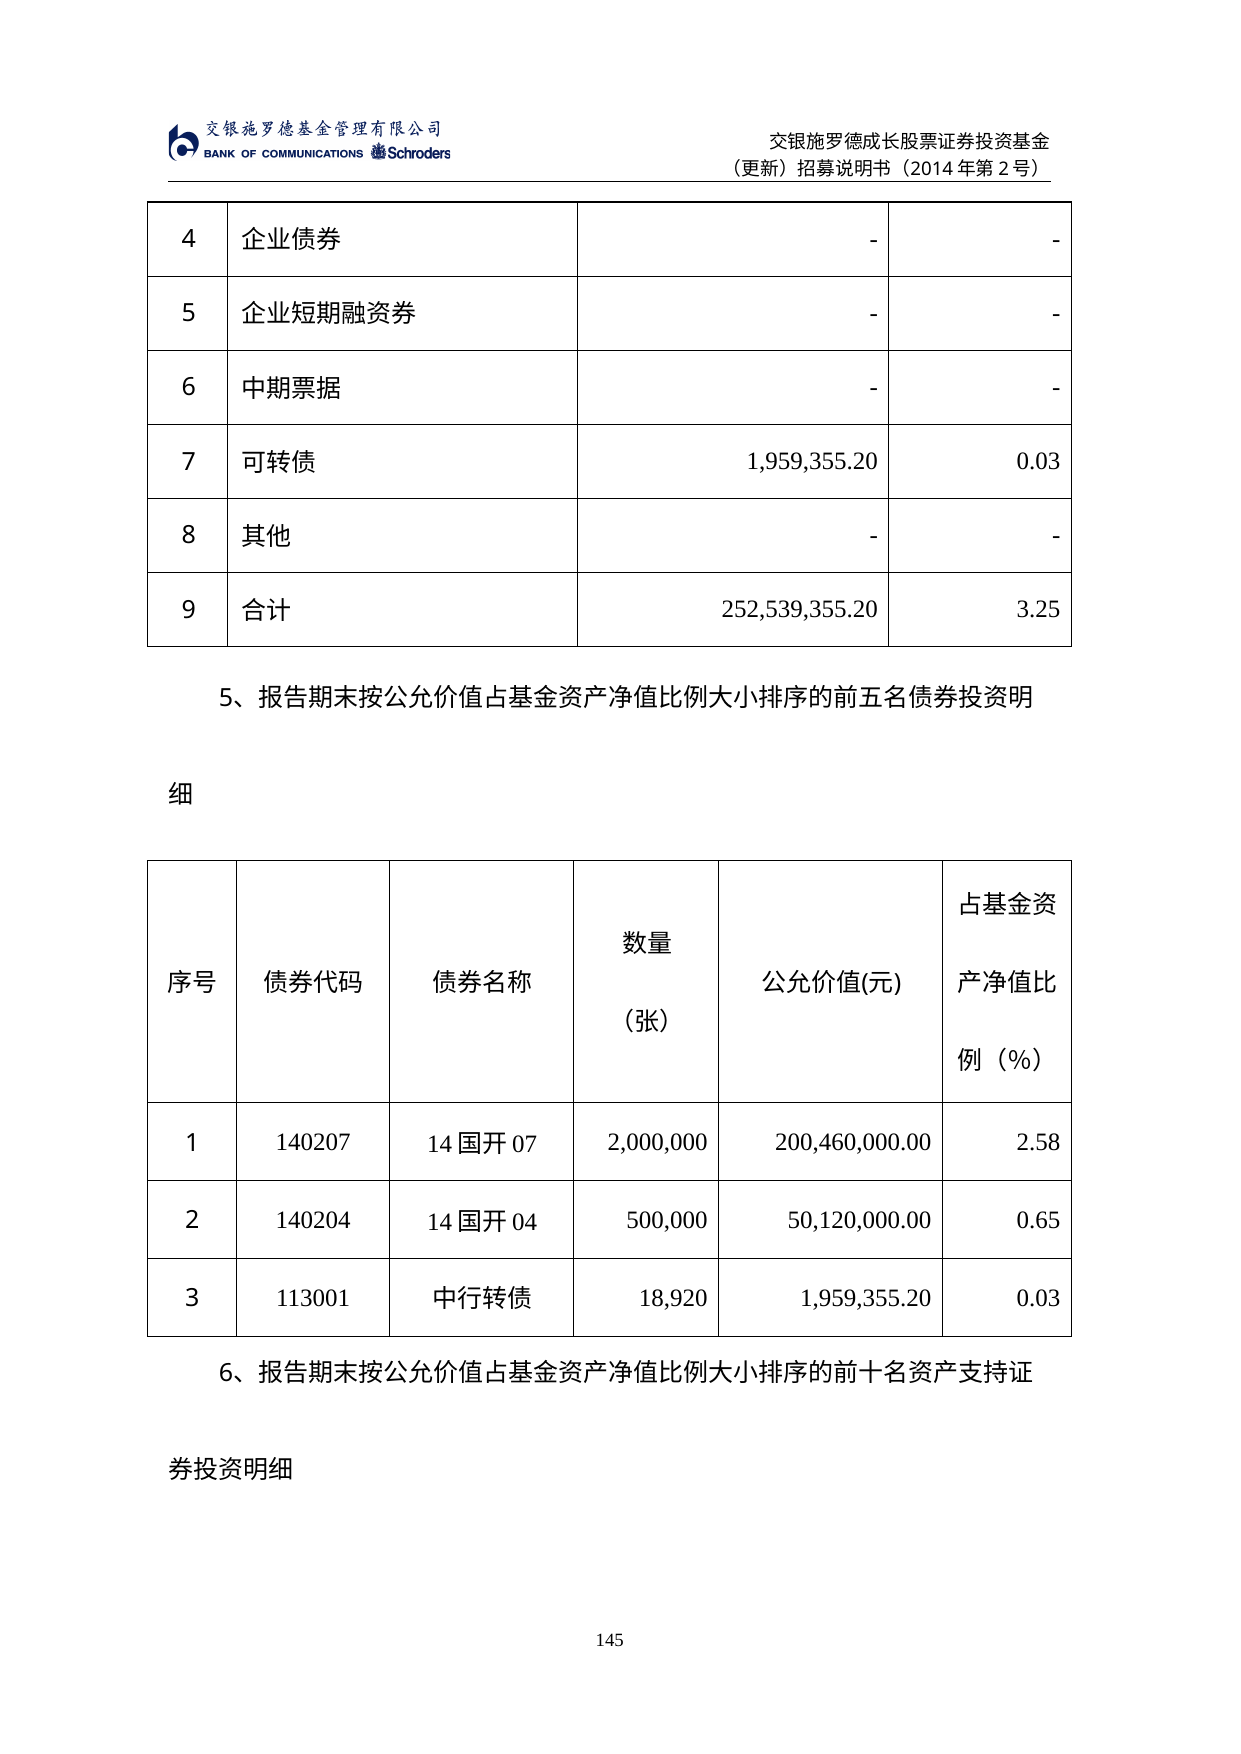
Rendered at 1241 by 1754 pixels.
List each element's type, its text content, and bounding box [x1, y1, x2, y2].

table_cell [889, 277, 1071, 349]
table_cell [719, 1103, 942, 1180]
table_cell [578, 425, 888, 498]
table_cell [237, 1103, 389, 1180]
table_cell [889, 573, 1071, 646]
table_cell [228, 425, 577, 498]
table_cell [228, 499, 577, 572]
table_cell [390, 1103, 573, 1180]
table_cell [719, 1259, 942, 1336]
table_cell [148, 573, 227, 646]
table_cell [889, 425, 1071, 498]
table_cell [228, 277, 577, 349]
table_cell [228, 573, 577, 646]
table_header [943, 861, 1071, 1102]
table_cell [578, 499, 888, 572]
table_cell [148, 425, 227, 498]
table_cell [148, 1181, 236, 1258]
text 6、报告期末按公允价值占基金资产净值比例大小排序的前十名资产支持证券投资明细 [169, 1338, 1050, 1500]
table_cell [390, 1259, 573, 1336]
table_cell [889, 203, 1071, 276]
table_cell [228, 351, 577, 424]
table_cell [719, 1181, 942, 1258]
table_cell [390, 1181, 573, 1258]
text 5、报告期末按公允价值占基金资产净值比例大小排序的前五名债券投资明细 [169, 663, 1050, 826]
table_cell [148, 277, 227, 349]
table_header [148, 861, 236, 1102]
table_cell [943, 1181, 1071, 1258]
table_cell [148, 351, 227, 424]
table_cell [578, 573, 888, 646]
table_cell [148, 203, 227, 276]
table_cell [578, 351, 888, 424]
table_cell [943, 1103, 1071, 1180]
picture [168, 120, 451, 161]
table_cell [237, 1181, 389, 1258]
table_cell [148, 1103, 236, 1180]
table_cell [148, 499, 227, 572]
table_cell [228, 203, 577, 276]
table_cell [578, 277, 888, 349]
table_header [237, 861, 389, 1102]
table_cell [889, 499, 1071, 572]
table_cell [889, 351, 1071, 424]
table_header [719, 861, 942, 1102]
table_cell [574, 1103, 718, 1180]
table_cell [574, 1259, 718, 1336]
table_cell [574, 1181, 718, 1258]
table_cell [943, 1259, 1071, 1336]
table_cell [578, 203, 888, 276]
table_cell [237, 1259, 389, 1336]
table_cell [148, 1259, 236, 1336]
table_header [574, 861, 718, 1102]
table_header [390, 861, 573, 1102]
